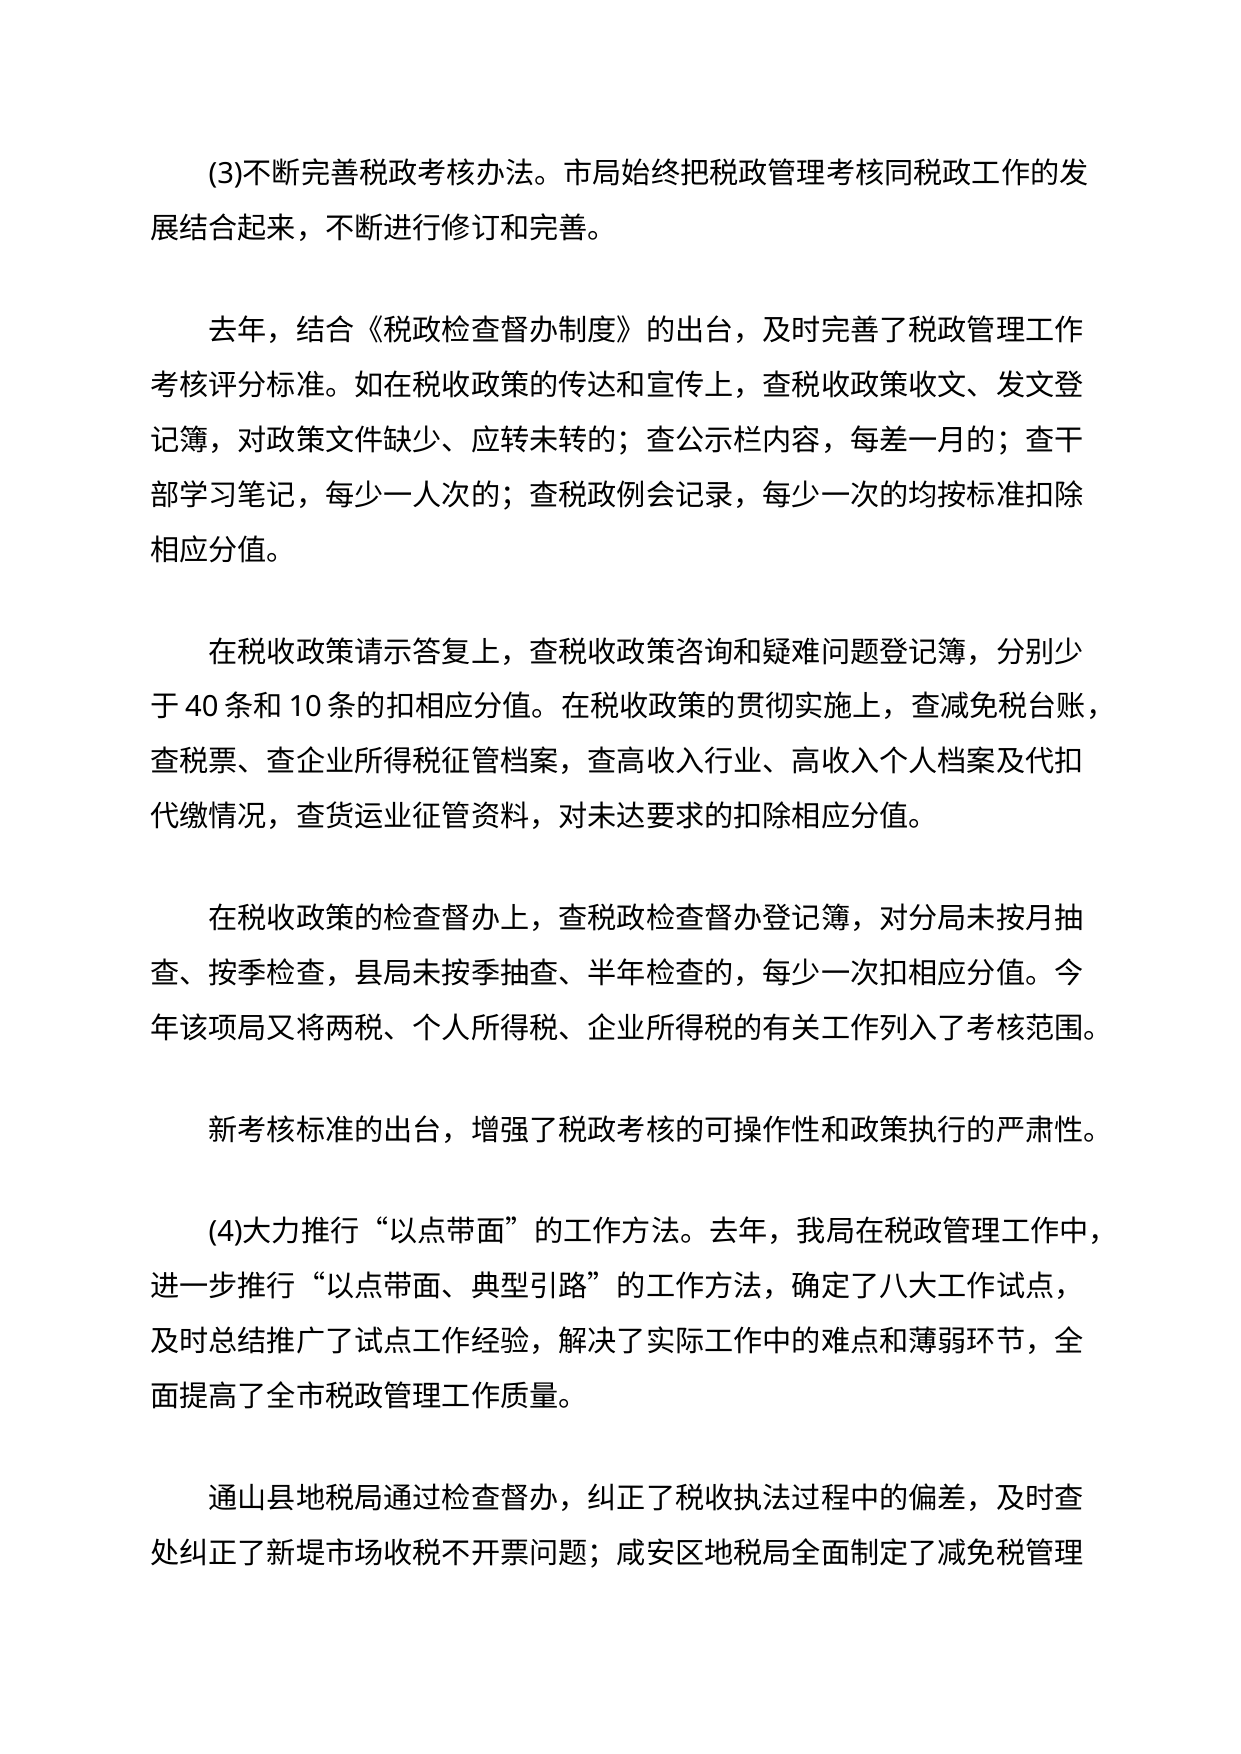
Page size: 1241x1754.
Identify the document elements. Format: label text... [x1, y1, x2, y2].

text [150, 1474, 1090, 1572]
text 新考核标准的出台，增强了税政考核的可操作性和政策执行的严肃性。 [150, 1106, 1090, 1148]
text (4)大力推行“以点带面”的工作方法。去年，我局在税政管理工作中，进一步推行“以点带面、典型引路”的工作方法，确定了八大工作试点，及时总结推广了试点工作经验，解决了实际工作中的难点和薄弱环节，全面提高了全市税政管理工作质量。 [150, 1208, 1090, 1415]
text 去年，结合《税政检查督办制度》的出台，及时完善了税政管理工作考核评分标准。如在税收政策的传达和宣传上，查税收政策收文、发文登记簿，对政策文件缺少、应转未转的；查公示栏内容，每差一月的；查干部学习笔记，每少一人次的；查税政例会记录，每少一次的均按标准扣除相应分值。 [150, 307, 1090, 569]
text 在税收政策请示答复上，查税收政策咨询和疑难问题登记簿，分别少于40条和10条的扣相应分值。在税收政策的贯彻实施上，查减免税台账，查税票、查企业所得税征管档案，查高收入行业、高收入个人档案及代扣代缴情况，查货运业征管资料，对未达要求的扣除相应分值。 [150, 628, 1090, 835]
text (3)不断完善税政考核办法。市局始终把税政管理考核同税政工作的发展结合起来，不断进行修订和完善。 [150, 150, 1090, 247]
text 在税收政策的检查督办上，查税政检查督办登记簿，对分局未按月抽查、按季检查，县局未按季抽查、半年检查的，每少一次扣相应分值。今年该项局又将两税、个人所得税、企业所得税的有关工作列入了考核范围。 [150, 895, 1090, 1047]
